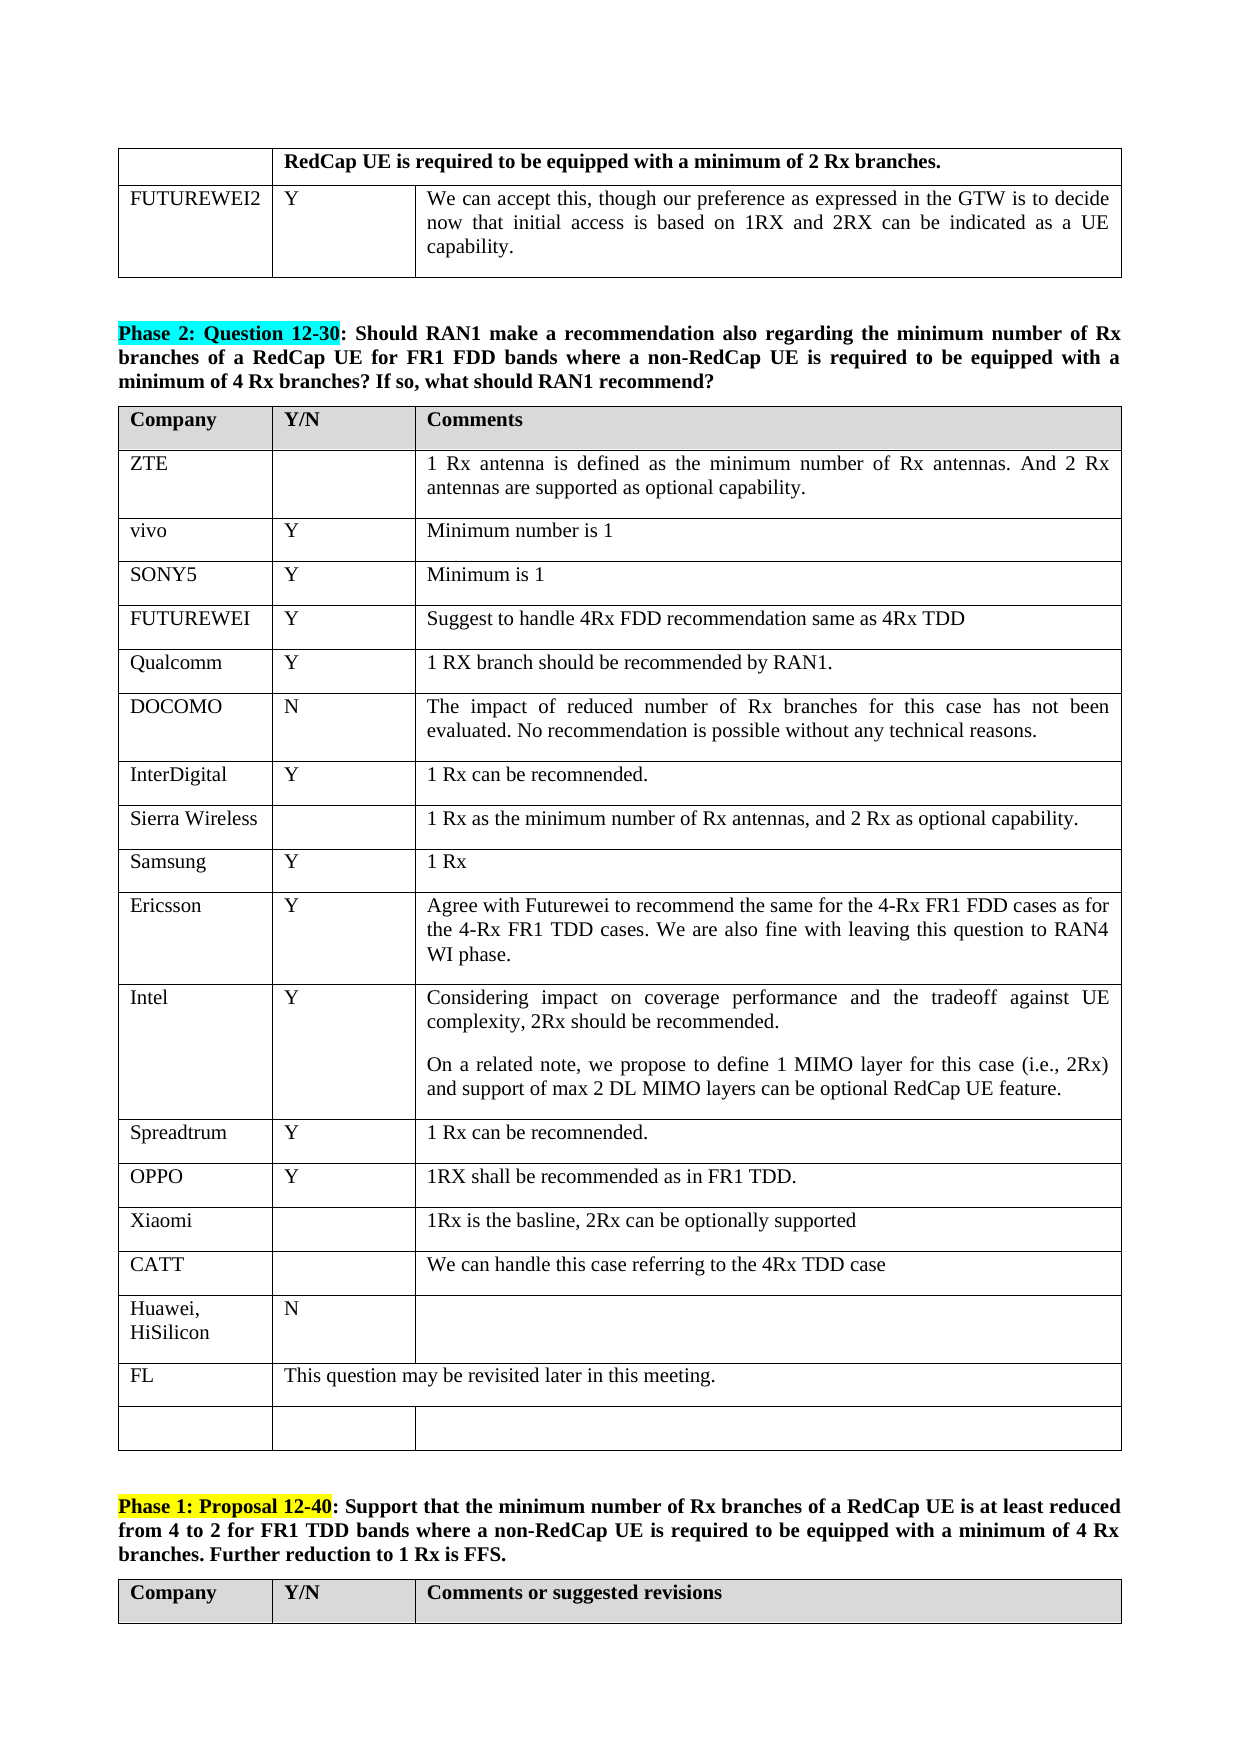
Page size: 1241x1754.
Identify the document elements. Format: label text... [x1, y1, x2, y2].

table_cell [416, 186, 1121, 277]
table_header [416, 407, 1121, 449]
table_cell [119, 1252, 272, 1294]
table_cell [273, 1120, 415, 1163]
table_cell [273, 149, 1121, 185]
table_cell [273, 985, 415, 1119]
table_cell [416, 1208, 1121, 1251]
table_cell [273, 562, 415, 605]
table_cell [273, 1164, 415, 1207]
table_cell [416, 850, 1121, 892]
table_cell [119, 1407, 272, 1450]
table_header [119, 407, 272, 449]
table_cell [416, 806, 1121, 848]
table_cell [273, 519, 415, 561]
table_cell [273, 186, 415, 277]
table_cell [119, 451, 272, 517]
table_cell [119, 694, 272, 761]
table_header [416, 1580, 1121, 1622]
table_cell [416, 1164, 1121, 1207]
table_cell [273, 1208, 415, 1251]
text Phase 2: Question 12-30: Should RAN1 make a recommendation also regarding the minimum number of Rx branches of a RedCap UE for FR1 FDD bands where a non-RedCap UE is required to be equipped with a minimum of 4 Rx branches? If so, what should RAN1 recommend? [118, 321, 1122, 393]
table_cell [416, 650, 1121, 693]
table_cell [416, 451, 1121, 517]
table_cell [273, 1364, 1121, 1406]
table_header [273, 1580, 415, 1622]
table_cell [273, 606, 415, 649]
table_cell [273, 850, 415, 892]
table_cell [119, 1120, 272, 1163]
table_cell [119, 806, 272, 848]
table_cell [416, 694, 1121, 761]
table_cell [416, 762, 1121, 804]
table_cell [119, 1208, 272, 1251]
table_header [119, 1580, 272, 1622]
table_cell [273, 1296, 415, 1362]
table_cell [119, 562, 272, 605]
text Phase 1: Proposal 12-40: Support that the minimum number of Rx branches of a RedCap UE is at least reduced from 4 to 2 for FR1 TDD bands where a non-RedCap UE is required to be equipped with a minimum of 4 Rx branches. Further reduction to 1 Rx is FFS. [118, 1494, 1122, 1566]
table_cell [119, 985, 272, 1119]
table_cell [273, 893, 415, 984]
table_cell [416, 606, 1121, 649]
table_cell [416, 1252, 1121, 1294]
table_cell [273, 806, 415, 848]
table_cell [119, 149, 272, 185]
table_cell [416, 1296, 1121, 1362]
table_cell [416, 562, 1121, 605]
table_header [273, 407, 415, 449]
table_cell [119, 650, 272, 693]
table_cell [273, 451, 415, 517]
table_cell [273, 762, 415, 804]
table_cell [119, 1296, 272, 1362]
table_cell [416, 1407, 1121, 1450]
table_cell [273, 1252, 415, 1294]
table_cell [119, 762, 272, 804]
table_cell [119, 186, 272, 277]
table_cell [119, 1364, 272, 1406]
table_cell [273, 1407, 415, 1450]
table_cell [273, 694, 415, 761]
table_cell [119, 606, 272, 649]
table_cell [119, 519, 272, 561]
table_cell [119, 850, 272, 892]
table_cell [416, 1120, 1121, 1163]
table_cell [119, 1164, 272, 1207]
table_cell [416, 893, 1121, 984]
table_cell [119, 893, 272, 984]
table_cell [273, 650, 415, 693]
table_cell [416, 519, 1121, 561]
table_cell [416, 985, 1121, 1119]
